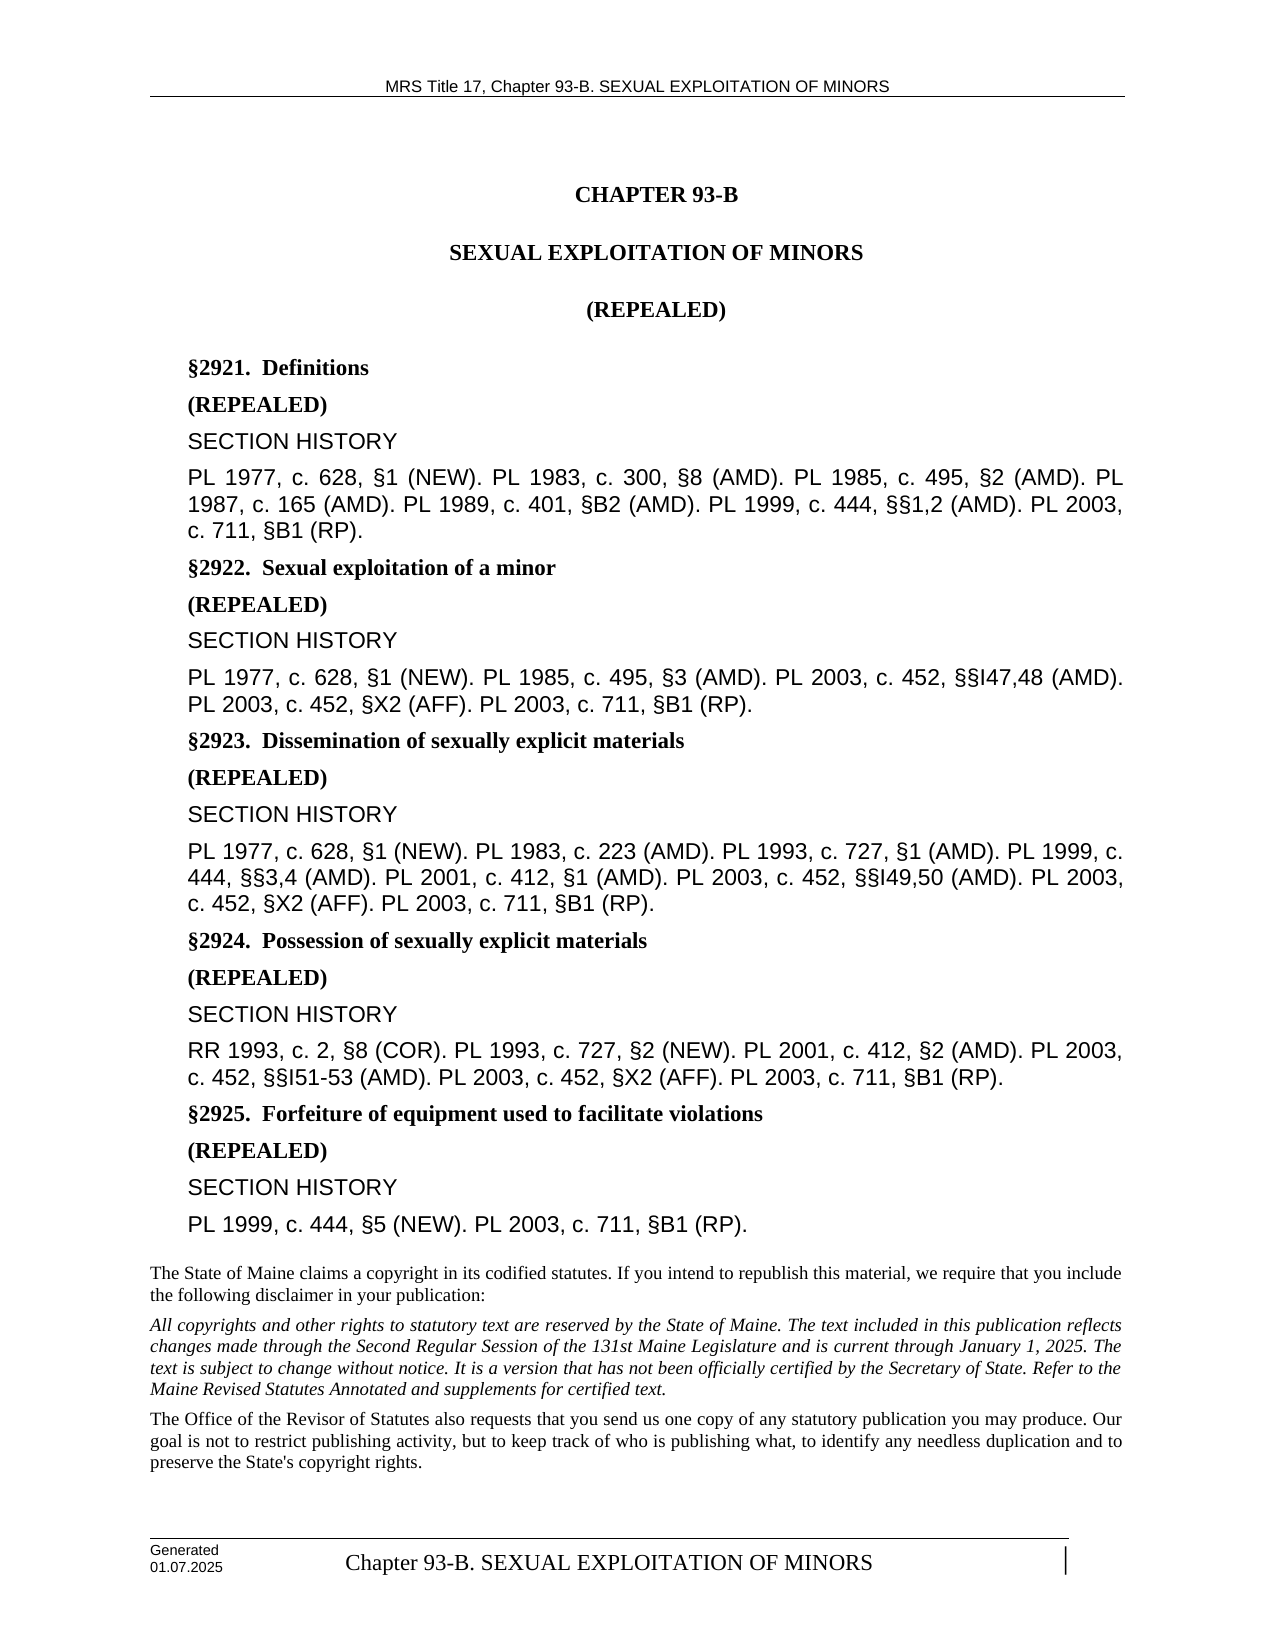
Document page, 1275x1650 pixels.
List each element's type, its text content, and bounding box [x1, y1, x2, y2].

text PL 1977, c. 628, §1 (NEW). PL 1983, c. 300, §8 (AMD). PL 1985, c. 495, §2 (AMD). PL 1987, c. 165 (AMD). PL 1989, c. 401, §B2 (AMD). PL 1999, c. 444, §§1,2 (AMD). PL 2003, c. 711, §B1 (RP). [187, 464, 1125, 543]
text PL 1977, c. 628, §1 (NEW). PL 1985, c. 495, §3 (AMD). PL 2003, c. 452, §§I47,48 (AMD). PL 2003, c. 452, §X2 (AFF). PL 2003, c. 711, §B1 (RP). [187, 664, 1125, 717]
text (REPEALED) [187, 964, 1125, 990]
text SECTION HISTORY [187, 1001, 1125, 1027]
text (REPEALED) [187, 391, 1125, 417]
text RR 1993, c. 2, §8 (COR). PL 1993, c. 727, §2 (NEW). PL 2001, c. 412, §2 (AMD). PL 2003, c. 452, §§I51-53 (AMD). PL 2003, c. 452, §X2 (AFF). PL 2003, c. 711, §B1 (RP). [187, 1037, 1125, 1090]
text SECTION HISTORY [187, 801, 1125, 827]
text The Office of the Revisor of Statutes also requests that you send us one copy of any statutory publication you may produce. Our goal is not to restrict publishing activity, but to keep track of who is publishing what, to identify any needless duplication and to preserve the State's copyright rights. [150, 1408, 1125, 1473]
text SEXUAL EXPLOITATION OF MINORS [187, 239, 1125, 265]
text §2924. Possession of sexually explicit materials [187, 927, 1125, 953]
text §2925. Forfeiture of equipment used to facilitate violations [187, 1101, 1125, 1127]
text SECTION HISTORY [187, 627, 1125, 654]
text PL 1999, c. 444, §5 (NEW). PL 2003, c. 711, §B1 (RP). [187, 1211, 1125, 1237]
text SECTION HISTORY [187, 428, 1125, 454]
text CHAPTER 93-B [187, 181, 1125, 208]
text (REPEALED) [187, 591, 1125, 617]
text (REPEALED) [187, 764, 1125, 790]
text §2922. Sexual exploitation of a minor [187, 554, 1125, 580]
text The State of Maine claims a copyright in its codified statutes. If you intend to republish this material, we require that you include the following disclaimer in your publication: [150, 1262, 1125, 1305]
text PL 1977, c. 628, §1 (NEW). PL 1983, c. 223 (AMD). PL 1993, c. 727, §1 (AMD). PL 1999, c. 444, §§3,4 (AMD). PL 2001, c. 412, §1 (AMD). PL 2003, c. 452, §§I49,50 (AMD). PL 2003, c. 452, §X2 (AFF). PL 2003, c. 711, §B1 (RP). [187, 838, 1125, 917]
text (REPEALED) [187, 296, 1125, 323]
text SECTION HISTORY [187, 1174, 1125, 1200]
text All copyrights and other rights to statutory text are reserved by the State of Maine. The text included in this publication reflects changes made through the Second Regular Session of the 131st Maine Legislature and is current through January 1, 2025 . The text is subject to change without notice. It is a version that has not been officially certified by the Secretary of State. Refer to the Maine Revised Statutes Annotated and supplements for certified text. [150, 1314, 1125, 1400]
text §2921. Definitions [187, 354, 1125, 380]
text §2923. Dissemination of sexually explicit materials [187, 727, 1125, 754]
text (REPEALED) [187, 1137, 1125, 1164]
